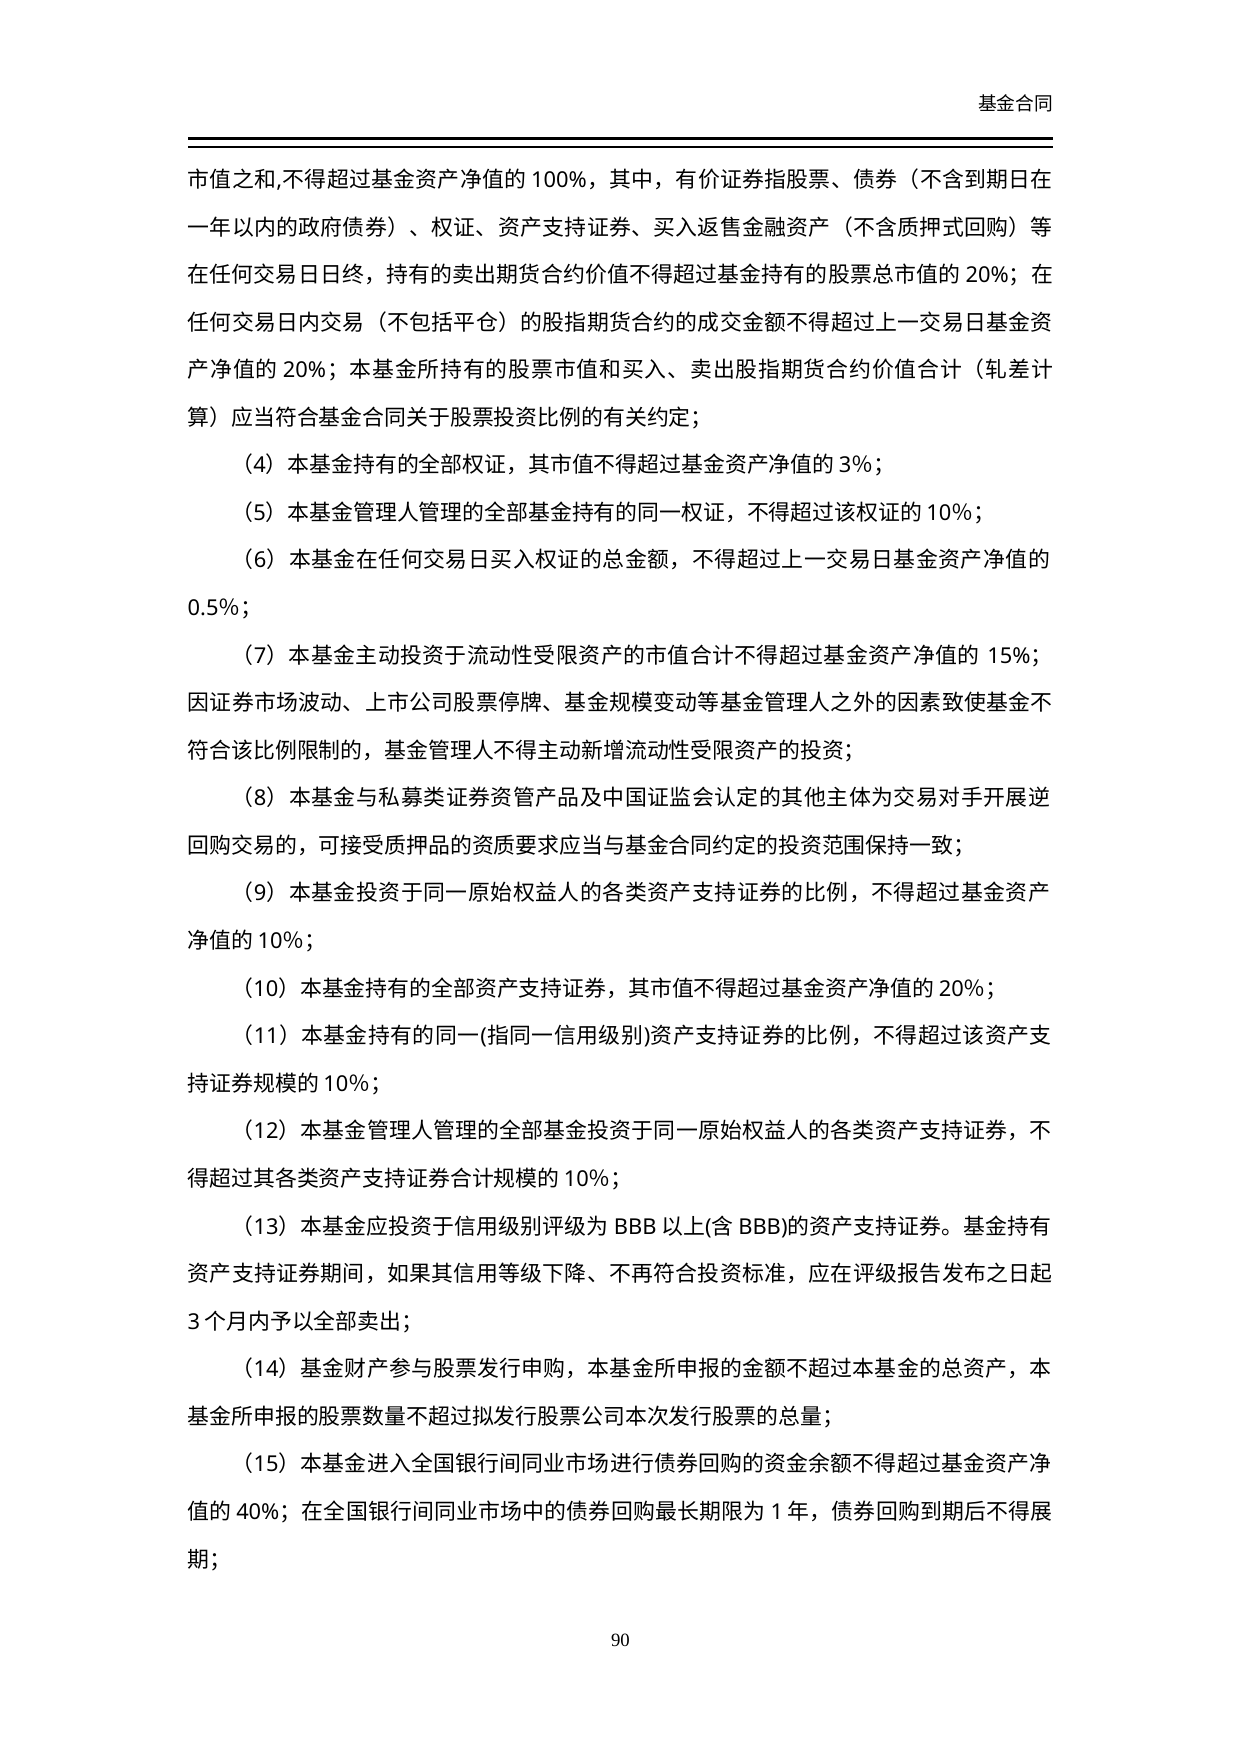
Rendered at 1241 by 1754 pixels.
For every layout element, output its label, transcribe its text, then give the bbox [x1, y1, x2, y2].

text （14）基金财产参与股票发行申购，本基金所申报的金额不超过本基金的总资产，本基金所申报的股票数量不超过拟发行股票公司本次发行股票的总量； [187, 1351, 1053, 1431]
text （4）本基金持有的全部权证，其市值不得超过基金资产净值的3％； [187, 447, 1053, 479]
text （10）本基金持有的全部资产支持证券，其市值不得超过基金资产净值的20％； [187, 971, 1053, 1002]
text （13）本基金应投资于信用级别评级为BBB以上(含BBB)的资产支持证券。基金持有资产支持证券期间，如果其信用等级下降、不再符合投资标准，应在评级报告发布之日起3个月内予以全部卖出； [187, 1209, 1053, 1336]
text （9）本基金投资于同一原始权益人的各类资产支持证券的比例，不得超过基金资产净值的10％； [187, 875, 1053, 955]
text （7）本基金主动投资于流动性受限资产的市值合计不得超过基金资产净值的15%；因证券市场波动、上市公司股票停牌、基金规模变动等基金管理人之外的因素致使基金不符合该比例限制的，基金管理人不得主动新增流动性受限资产的投资； [187, 638, 1053, 764]
text （11）本基金持有的同一(指同一信用级别)资产支持证券的比例，不得超过该资产支持证券规模的10％； [187, 1018, 1053, 1098]
text （6）本基金在任何交易日买入权证的总金额，不得超过上一交易日基金资产净值的0.5％； [187, 542, 1053, 622]
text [187, 162, 1053, 431]
text （5）本基金管理人管理的全部基金持有的同一权证，不得超过该权证的10％； [187, 495, 1053, 527]
text （8）本基金与私募类证券资管产品及中国证监会认定的其他主体为交易对手开展逆回购交易的，可接受质押品的资质要求应当与基金合同约定的投资范围保持一致； [187, 780, 1053, 859]
text （15）本基金进入全国银行间同业市场进行债券回购的资金余额不得超过基金资产净值的40%；在全国银行间同业市场中的债券回购最长期限为1年，债券回购到期后不得展期； [187, 1446, 1053, 1573]
text （12）本基金管理人管理的全部基金投资于同一原始权益人的各类资产支持证券，不得超过其各类资产支持证券合计规模的10％； [187, 1113, 1053, 1193]
